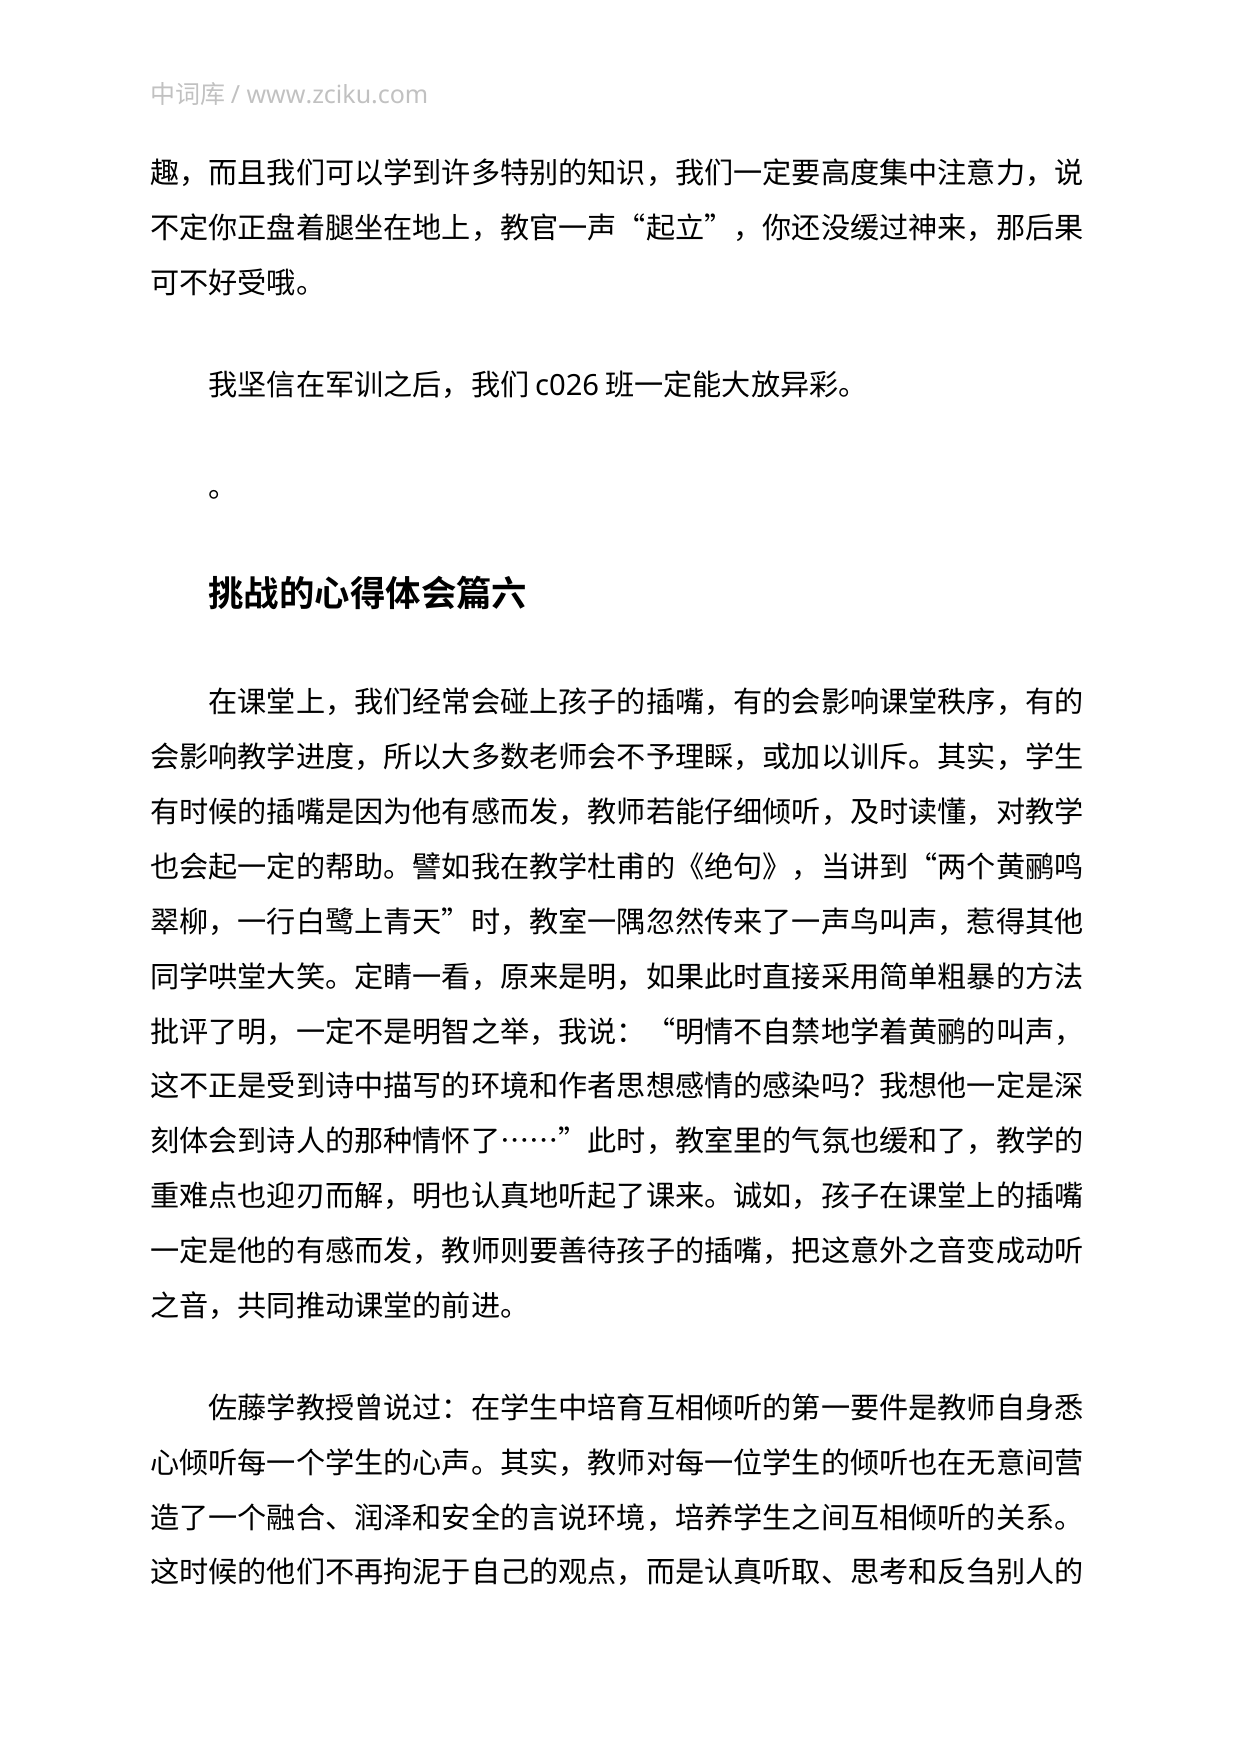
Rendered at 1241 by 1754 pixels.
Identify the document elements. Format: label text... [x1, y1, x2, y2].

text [150, 1384, 1090, 1591]
text 我坚信在军训之后，我们c026班一定能大放异彩。 [150, 362, 1090, 404]
text 挑战的心得体会篇六 [150, 565, 1090, 617]
text 在课堂上，我们经常会碰上孩子的插嘴，有的会影响课堂秩序，有的会影响教学进度，所以大多数老师会不予理睬，或加以训斥。其实，学生有时候的插嘴是因为他有感而发，教师若能仔细倾听，及时读懂，对教学也会起一定的帮助。譬如我在教学杜甫的《绝句》，当讲到“两个黄鹂鸣翠柳，一行白鹭上青天”时，教室一隅忽然传来了一声鸟叫声，惹得其他同学哄堂大笑。定睛一看，原来是明，如果此时直接采用简单粗暴的方法批评了明，一定不是明智之举，我说：“明情不自禁地学着黄鹂的叫声，这不正是受到诗中描写的环境和作者思想感情的感染吗？我想他一定是深刻体会到诗人的那种情怀了……”此时，教室里的气氛也缓和了，教学的重难点也迎刃而解，明也认真地听起了课来。诚如，孩子在课堂上的插嘴一定是他的有感而发，教师则要善待孩子的插嘴，把这意外之音变成动听之音，共同推动课堂的前进。 [150, 679, 1090, 1325]
text 。 [150, 463, 1090, 506]
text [150, 150, 1090, 302]
